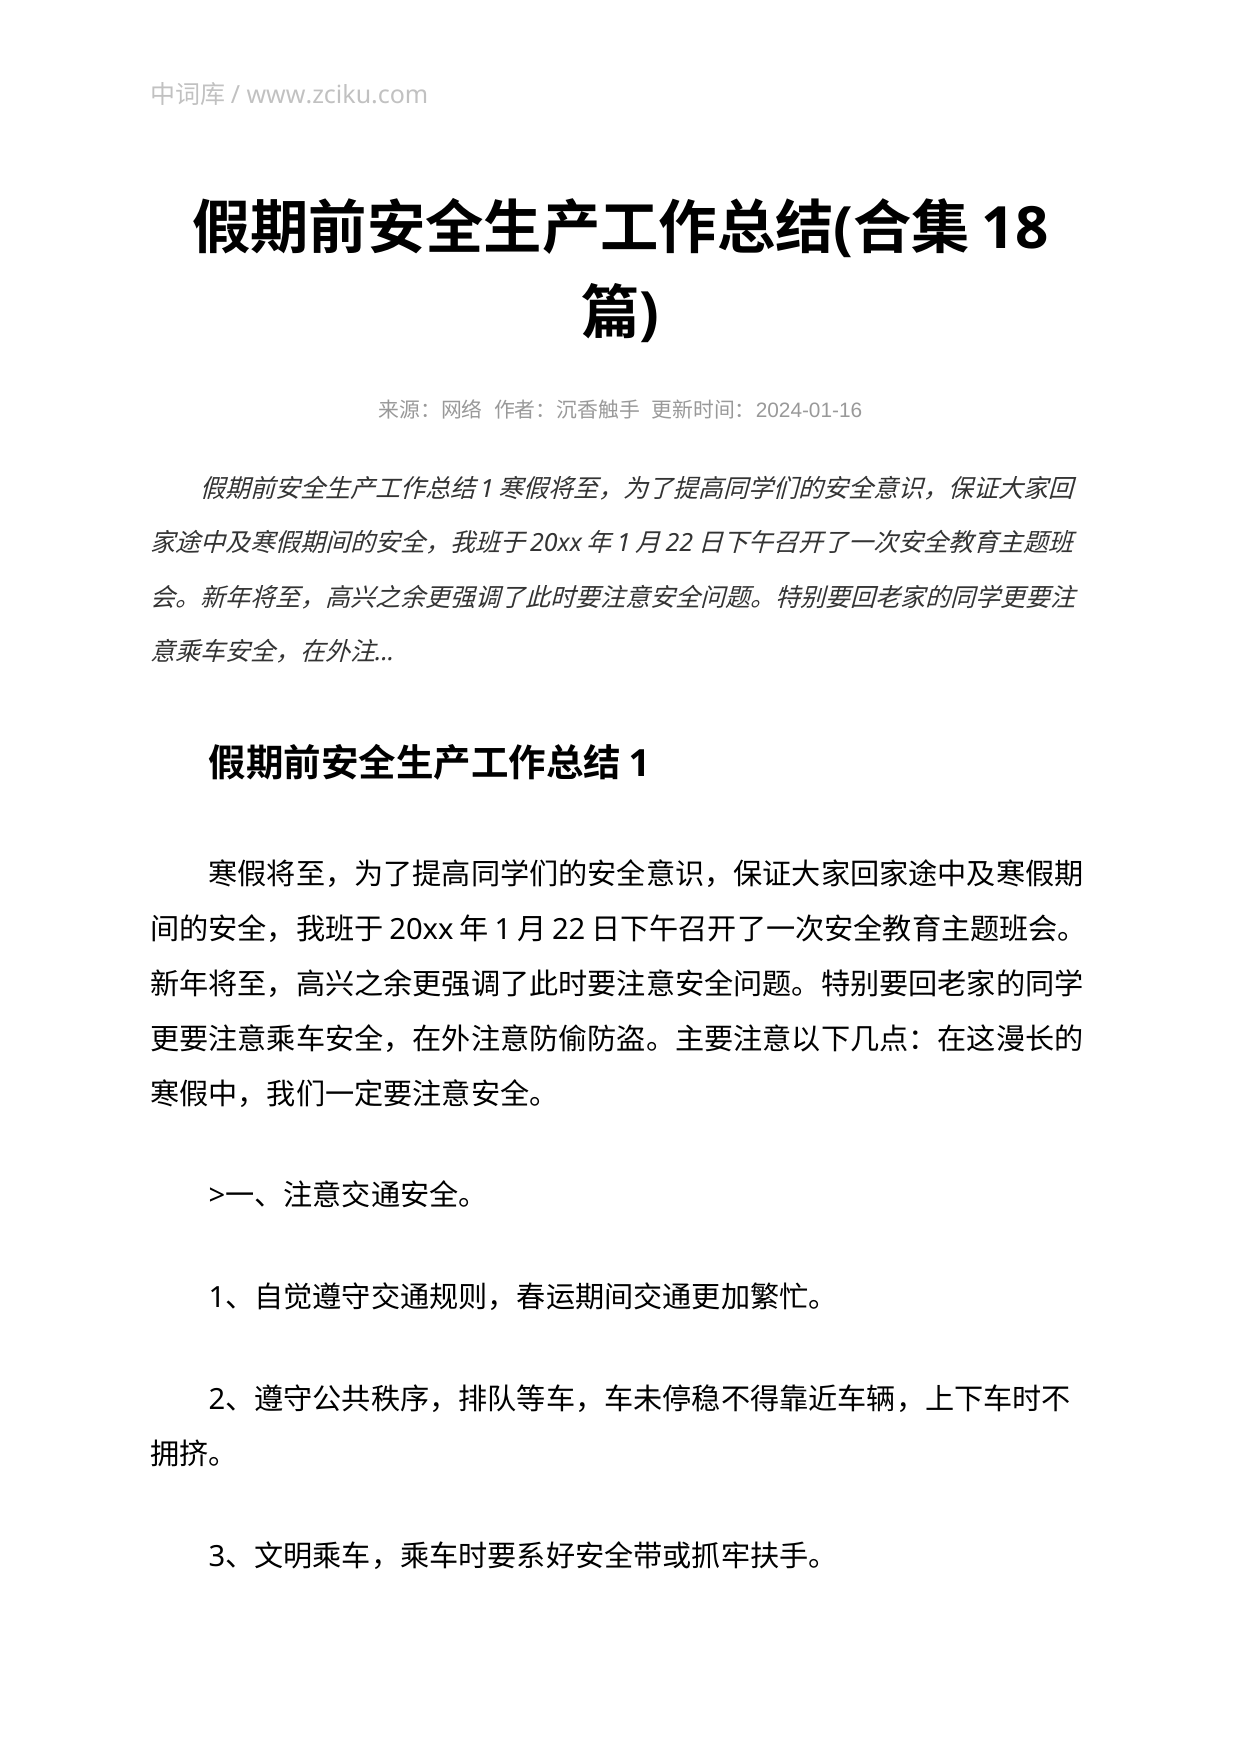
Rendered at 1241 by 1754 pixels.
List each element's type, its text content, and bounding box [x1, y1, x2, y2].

text 假期前安全生产工作总结1 [150, 733, 1090, 787]
text 来源：网络 作者：沉香触手 更新时间：2024-01-16 [150, 398, 1090, 422]
text 1、自觉遵守交通规则，春运期间交通更加繁忙。 [150, 1274, 1090, 1316]
subtitle 假期前安全生产工作总结(合集18篇) [150, 181, 1090, 351]
text 3、文明乘车，乘车时要系好安全带或抓牢扶手。 [150, 1533, 1090, 1575]
text 假期前安全生产工作总结1寒假将至，为了提高同学们的安全意识，保证大家回家途中及寒假期间的安全，我班于20xx年1月22日下午召开了一次安全教育主题班会。新年将至，高兴之余更强调了此时要注意安全问题。特别要回老家的同学更要注意乘车安全，在外注... [150, 468, 1090, 668]
text 2、遵守公共秩序，排队等车，车未停稳不得靠近车辆，上下车时不拥挤。 [150, 1376, 1090, 1473]
text >一、注意交通安全。 [150, 1172, 1090, 1214]
text 寒假将至，为了提高同学们的安全意识，保证大家回家途中及寒假期间的安全，我班于20xx年1月22日下午召开了一次安全教育主题班会。新年将至，高兴之余更强调了此时要注意安全问题。特别要回老家的同学更要注意乘车安全，在外注意防偷防盗。主要注意以下几点：在这漫长的寒假中，我们一定要注意安全。 [150, 851, 1090, 1112]
